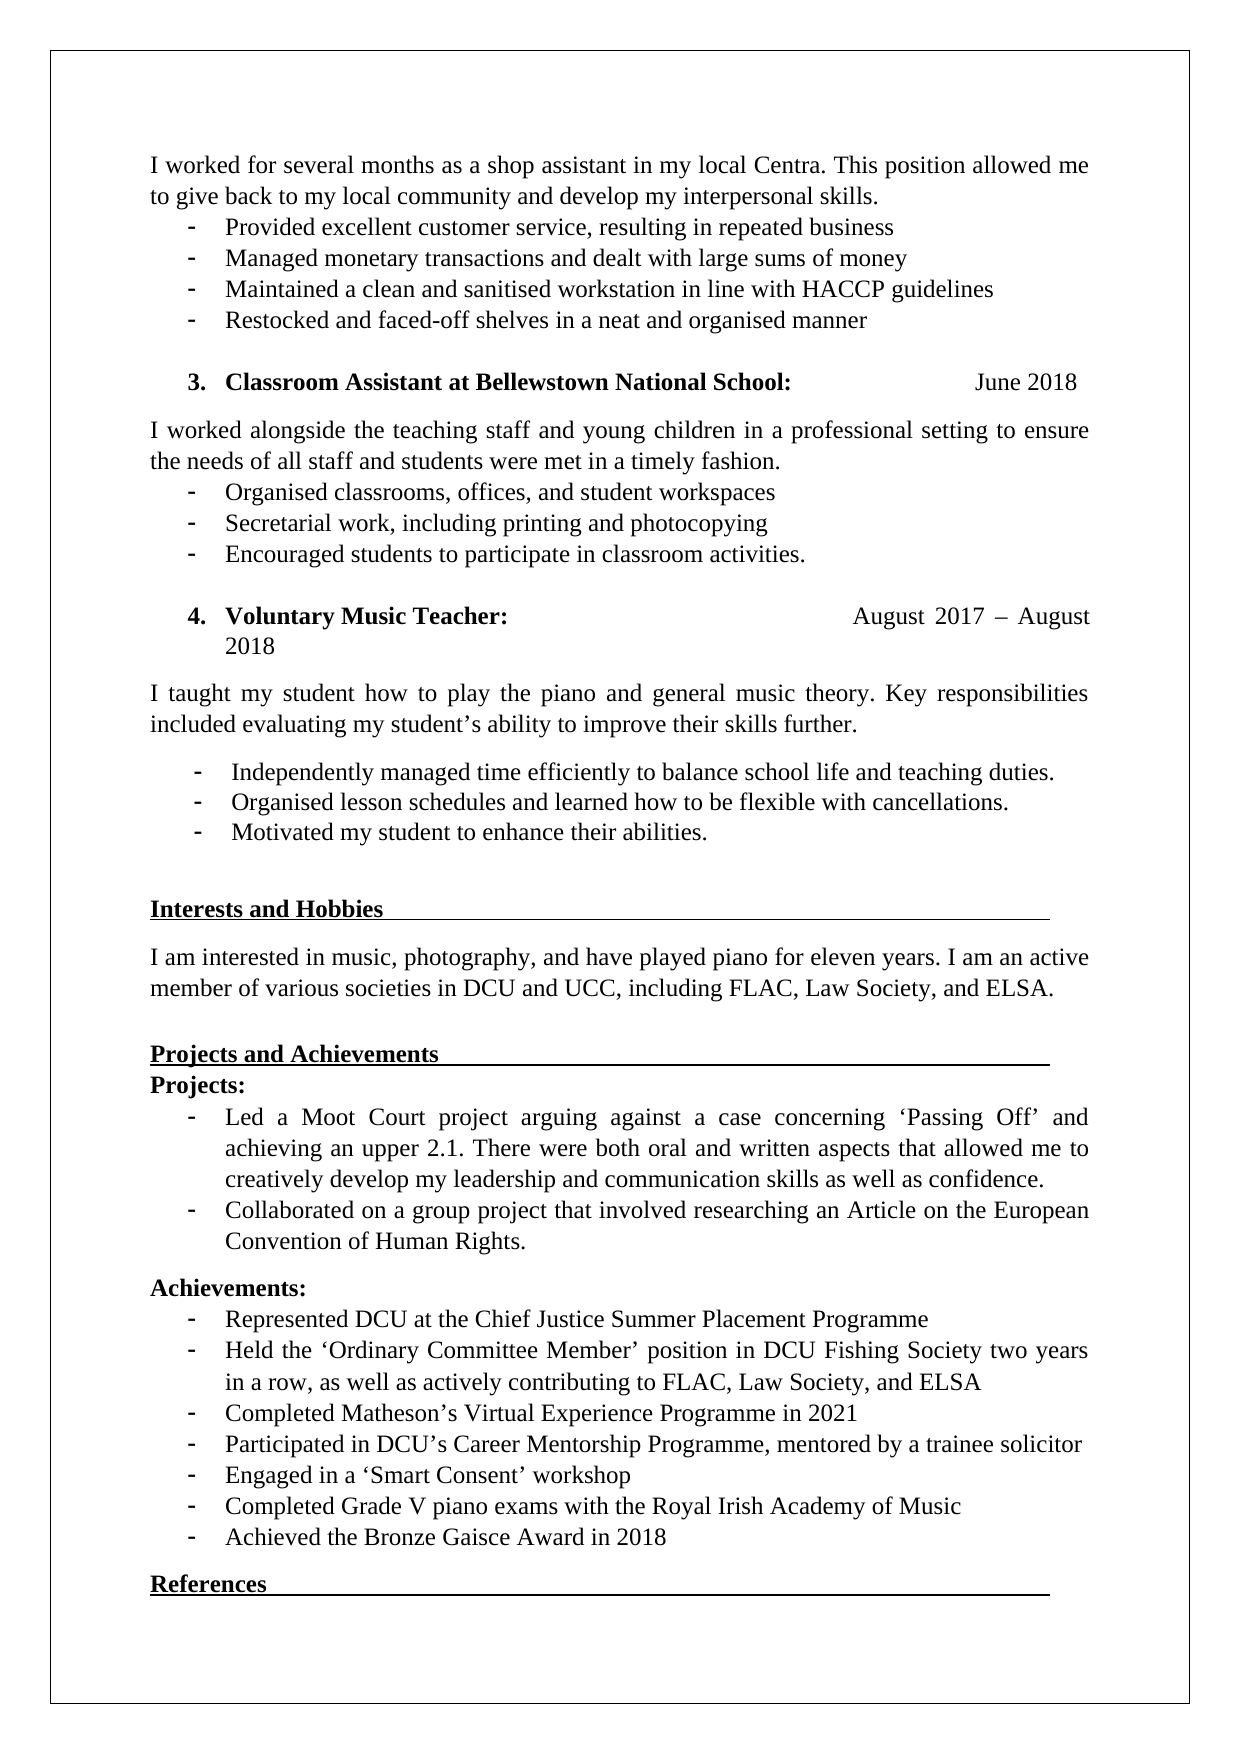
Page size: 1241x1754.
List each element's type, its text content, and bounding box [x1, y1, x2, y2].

list Voluntary Music Teacher: August 2017 – August 2018 [187, 601, 1090, 660]
list Motivated my student to enhance their abilities. [193, 817, 1090, 846]
list Encouraged students to participate in classroom activities. [187, 539, 1090, 568]
list Engaged in a ‘Smart Consent’ workshop [187, 1460, 1090, 1488]
list Restocked and faced-off shelves in a neat and organised manner [187, 305, 1090, 334]
text Projects: [150, 1071, 1090, 1099]
text Achievements: [150, 1273, 1090, 1302]
list Classroom Assistant at Bellewstown National School: June 2018 [187, 367, 1090, 396]
list Participated in DCU’s Career Mentorship Programme, mentored by a trainee solicitor [187, 1429, 1090, 1457]
list Completed Matheson’s Virtual Experience Programme in 2021 [187, 1398, 1090, 1426]
list Led a Moot Court project arguing against a case concerning ‘Passing Off’ and achieving an upper 2.1. There were both oral and written aspects that allowed me to creatively develop my leadership and communication skills as well as confidence. [187, 1102, 1090, 1192]
list Managed monetary transactions and dealt with large sums of money [187, 243, 1090, 272]
list Maintained a clean and sanitised workstation in line with HACCP guidelines [187, 274, 1090, 303]
list Independently managed time efficiently to balance school life and teaching duties. [193, 757, 1090, 786]
list Held the ‘Ordinary Committee Member’ position in DCU Fishing Society two years in a row, as well as actively contributing to FLAC, Law Society, and ELSA [187, 1336, 1090, 1395]
text Projects and Achievements [150, 1039, 1090, 1068]
list Organised classrooms, offices, and student workspaces [187, 477, 1090, 506]
list Collaborated on a group project that involved researching an Article on the European Convention of Human Rights. [187, 1195, 1090, 1254]
text I worked for several months as a shop assistant in my local Centra. This position allowed me to give back to my local community and develop my interpersonal skills. [150, 150, 1090, 210]
text I am interested in music, photography, and have played piano for eleven years. I am an active member of various societies in DCU and UCC, including FLAC, Law Society, and ELSA. [150, 942, 1090, 1001]
list Completed Grade V piano exams with the Royal Irish Academy of Music [187, 1491, 1090, 1519]
text I worked alongside the teaching staff and young children in a professional setting to ensure the needs of all staff and students were met in a timely fashion. [150, 415, 1090, 475]
list Provided excellent customer service, resulting in repeated business [187, 212, 1090, 241]
text References [150, 1569, 1090, 1598]
text Interests and Hobbies [150, 894, 1090, 923]
text I taught my student how to play the piano and general music theory. Key responsibilities included evaluating my student’s ability to improve their skills further. [150, 678, 1090, 738]
list Secretarial work, including printing and photocopying [187, 508, 1090, 537]
list Achieved the Bronze Gaisce Award in 2018 [187, 1522, 1090, 1551]
list Represented DCU at the Chief Justice Summer Placement Programme [187, 1304, 1090, 1333]
list Organised lesson schedules and learned how to be flexible with cancellations. [193, 787, 1090, 816]
